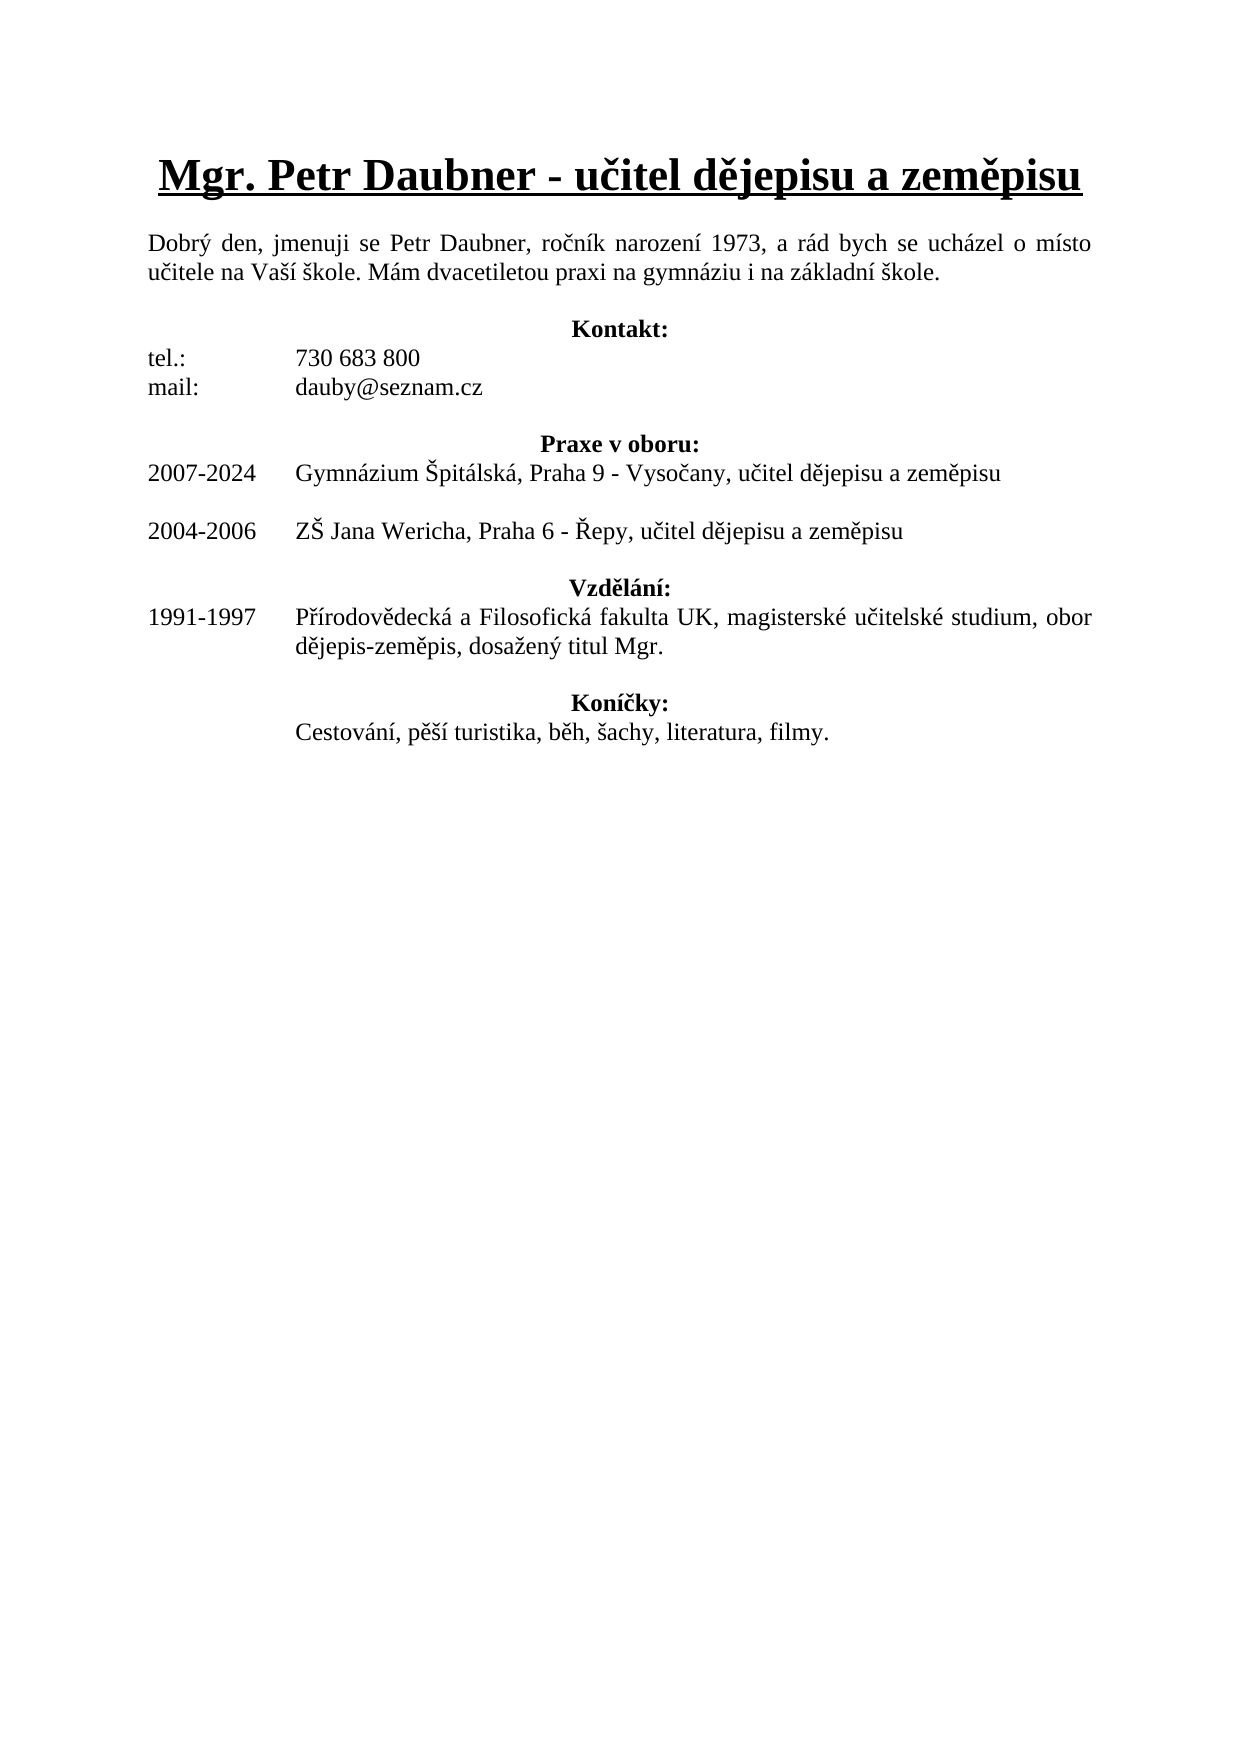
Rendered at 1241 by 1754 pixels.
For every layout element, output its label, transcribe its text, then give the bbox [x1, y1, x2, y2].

text tel.: 730 683 800 [148, 343, 1093, 372]
text Vzdělání: [148, 573, 1093, 602]
text Dobrý den, jmenuji se Petr Daubner, ročník narození 1973, a rád bych se ucházel o místo učitele na Vaší škole. Mám dvacetiletou praxi na gymnáziu i na základní škole. [148, 228, 1093, 286]
text mail: dauby@seznam.cz [148, 372, 1093, 401]
text 2004-2006 ZŠ Jana Wericha, Praha 6 - Řepy, učitel dějepisu a zeměpisu [148, 516, 1093, 544]
text 1991-1997 Přírodovědecká a Filosofická fakulta UK, magisterské učitelské studium, obor dějepis-zeměpis, dosažený titul Mgr. [148, 602, 1093, 659]
text Koníčky: [148, 688, 1093, 717]
text 2007-2024 Gymnázium Špitálská, Praha 9 - Vysočany, učitel dějepisu a zeměpisu [148, 458, 1093, 487]
text Cestování, pěší turistika, běh, šachy, literatura, filmy. [148, 717, 1093, 746]
text Mgr. Petr Daubner - učitel dějepisu a zeměpisu [148, 148, 1093, 200]
text Kontakt: [148, 314, 1093, 343]
text Praxe v oboru: [148, 429, 1093, 458]
